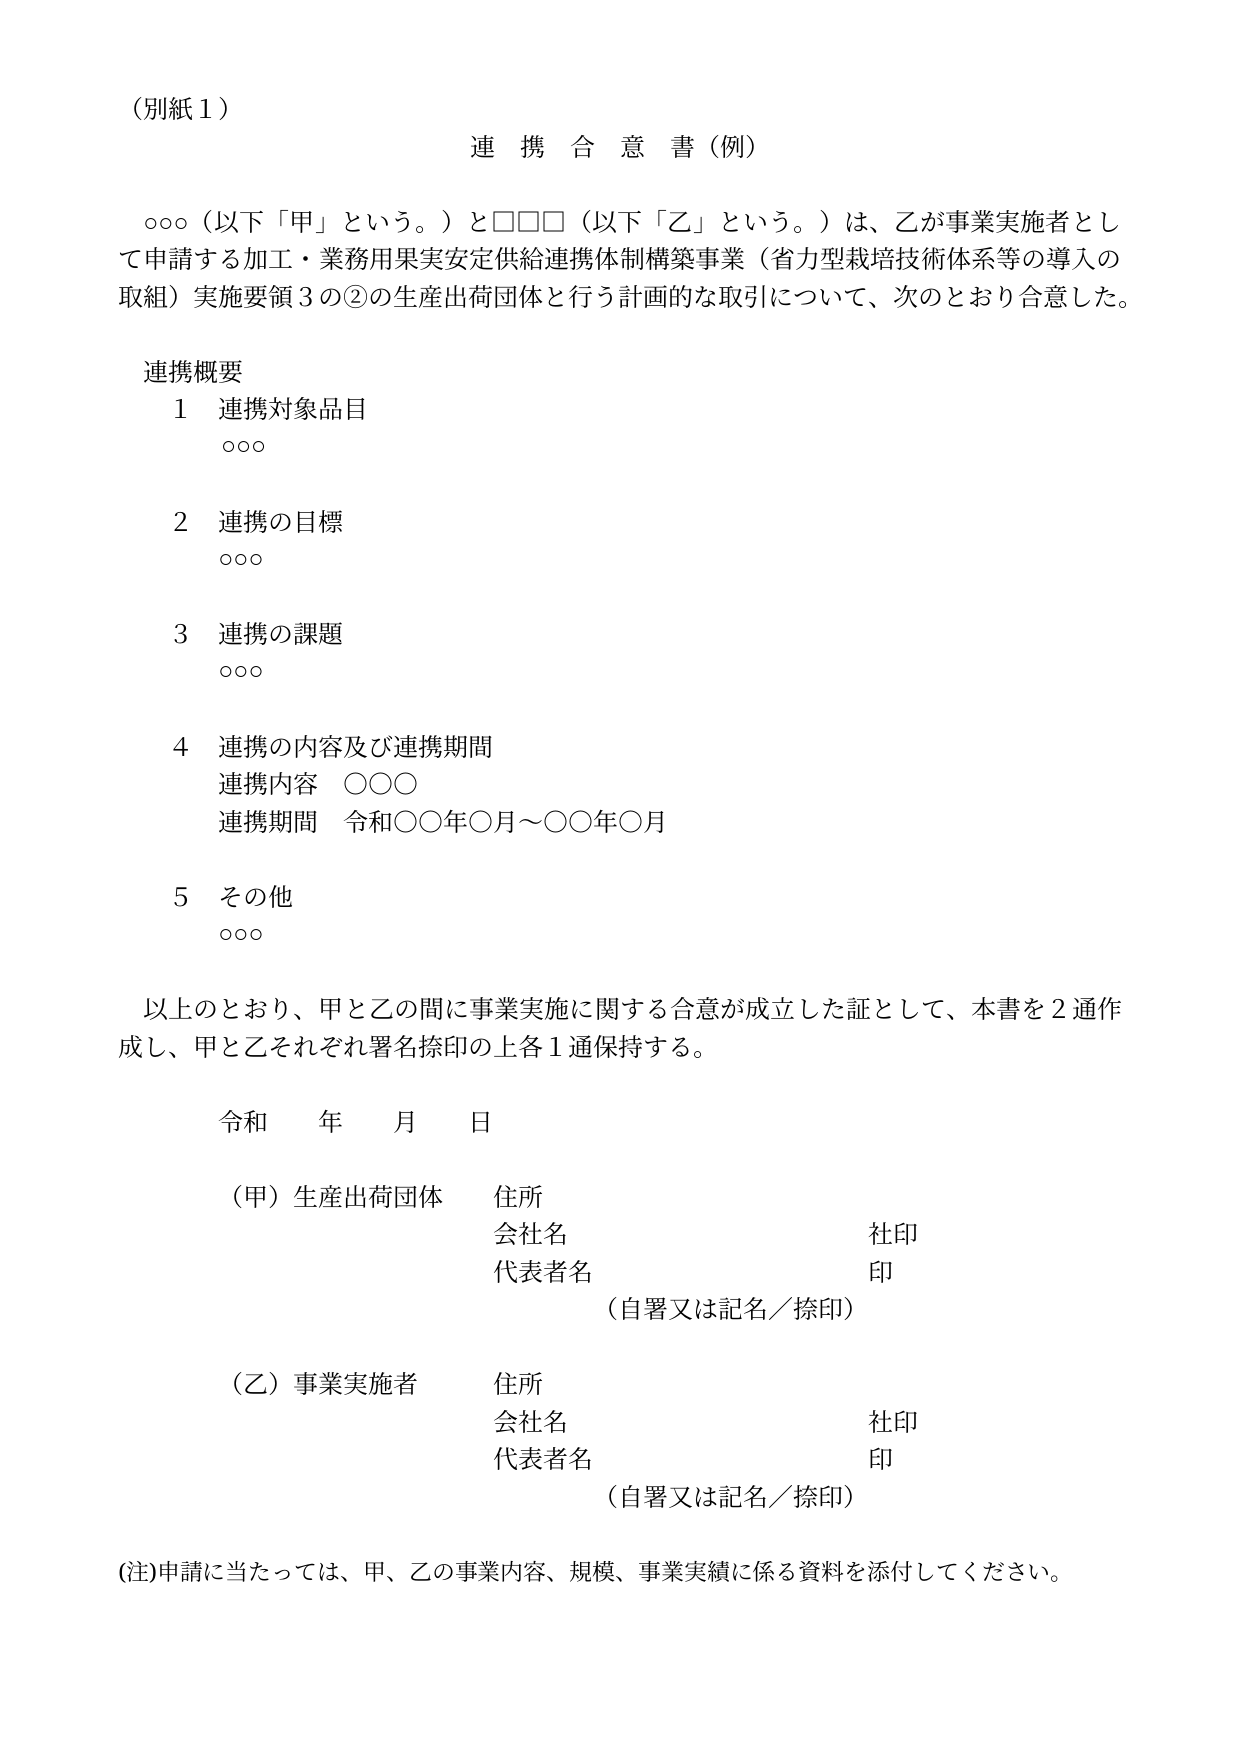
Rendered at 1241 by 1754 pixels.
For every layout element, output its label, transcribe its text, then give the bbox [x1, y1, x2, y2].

text ２ 連携の目標 [168, 502, 1122, 539]
text 連携内容 ○○○ [168, 764, 1122, 802]
text ４ 連携の内容及び連携期間 [168, 727, 1122, 764]
text 連携期間 令和○○年○月～○○年○月 [218, 802, 1122, 839]
text （甲）生産出荷団体 住所 [118, 1177, 1122, 1214]
text 連携概要 [118, 352, 1122, 389]
text （自署又は記名／捺印） [118, 1289, 1122, 1327]
text ３ 連携の課題 [118, 614, 1122, 652]
text １ 連携対象品目 [168, 389, 1122, 427]
text （別紙１） [118, 89, 1122, 127]
text ○○○ [168, 539, 1122, 577]
text 連 携 合 意 書（例） [118, 127, 1122, 164]
text 以上のとおり、甲と乙の間に事業実施に関する合意が成立した証として、本書を２通作成し、甲と乙それぞれ署名捺印の上各１通保持する。 [118, 989, 1122, 1064]
text （自署又は記名／捺印） [118, 1477, 1122, 1514]
text ５ その他 [168, 877, 1122, 914]
text ○○○ [168, 652, 1122, 689]
text 代表者名 印 [118, 1252, 1122, 1289]
text ○○○（以下「甲」という。）と□□□（以下「乙」という。）は、乙が事業実施者として申請する加工・業務用果実安定供給連携体制構築事業（省力型栽培技術体系等の導入の取組）実施要領３の②の生産出荷団体と行う計画的な取引について、次のとおり合意した。 [118, 202, 1122, 314]
text （乙）事業実施者 住所 [118, 1364, 1122, 1402]
text ○○○ [168, 914, 1122, 952]
text 令和 年 月 日 [118, 1102, 1122, 1139]
text 会社名 社印 [118, 1214, 1122, 1252]
text 会社名 社印 [118, 1402, 1122, 1439]
text ○○○ [209, 427, 1122, 464]
text 代表者名 印 [118, 1439, 1122, 1477]
text (注)申請に当たっては、甲、乙の事業内容、規模、事業実績に係る資料を添付してください。 [118, 1552, 1122, 1589]
